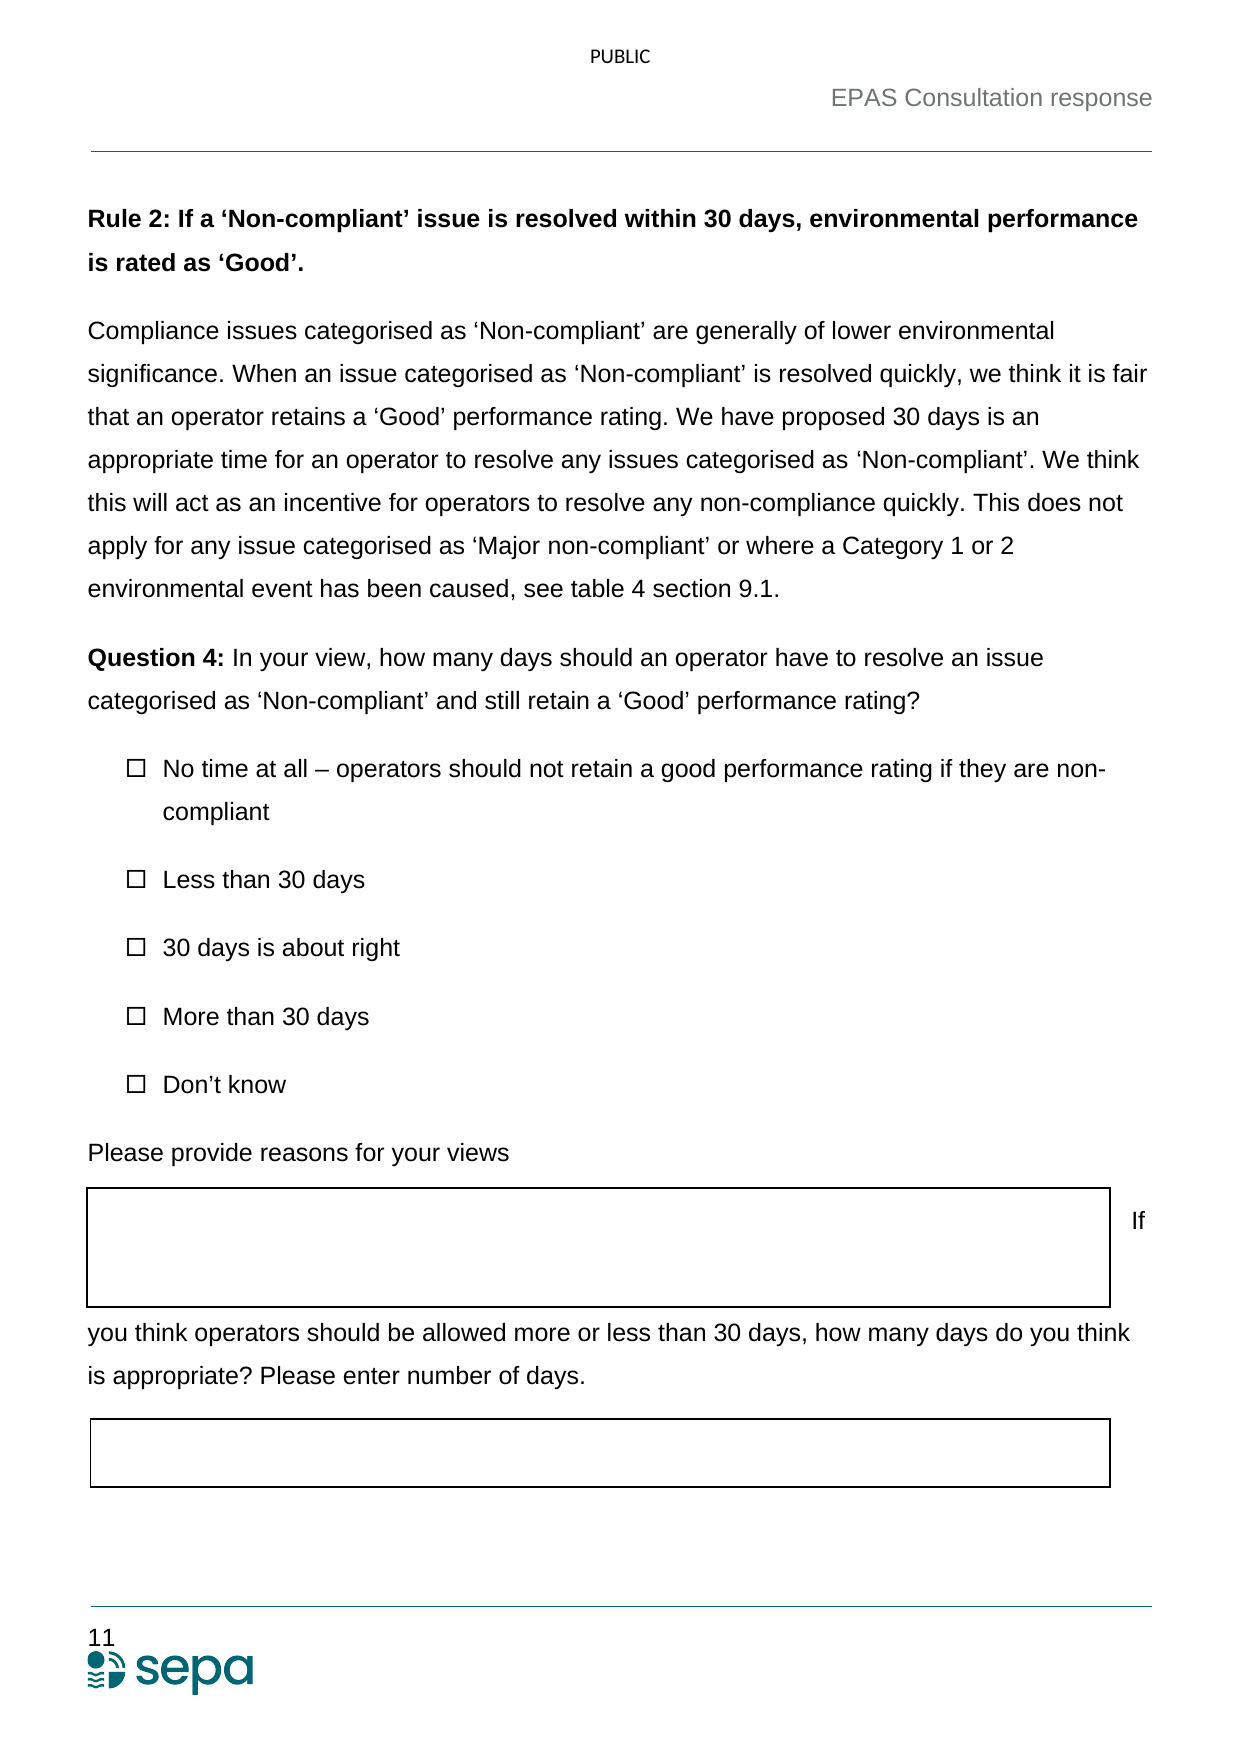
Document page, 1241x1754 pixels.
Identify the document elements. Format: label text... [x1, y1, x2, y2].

list No time at all – operators should not retain a good performance rating if they are non-compliant [125, 754, 1153, 826]
list Less than 30 days [125, 865, 1153, 894]
text Rule 2: If a ‘Non-compliant’ issue is resolved within 30 days, environmental performance is rated as ‘Good’. [87, 204, 1153, 276]
picture [87, 1651, 253, 1695]
text Please provide reasons for your views [87, 1138, 1153, 1167]
list Don’t know [125, 1070, 1153, 1099]
list More than 30 days [125, 1002, 1153, 1031]
text If you think operators should be allowed more or less than 30 days, how many days do you think is appropriate? Please enter number of days. [87, 1206, 1153, 1389]
list 30 days is about right [125, 933, 1153, 962]
text Compliance issues categorised as ‘Non-compliant’ are generally of lower environmental significance. When an issue categorised as ‘Non-compliant’ is resolved quickly, we think it is fair that an operator retains a ‘Good’ performance rating. We have proposed 30 days is an appropriate time for an operator to resolve any issues categorised as ‘Non-compliant’. We think this will act as an incentive for operators to resolve any non-compliance quickly. This does not apply for any issue categorised as ‘Major non-compliant’ or where a Category 1 or 2 environmental event has been caused, see table 4 section 9.1. [87, 316, 1153, 603]
text Question 4: In your view, how many days should an operator have to resolve an issue categorised as ‘Non-compliant’ and still retain a ‘Good’ performance rating? [87, 643, 1153, 714]
